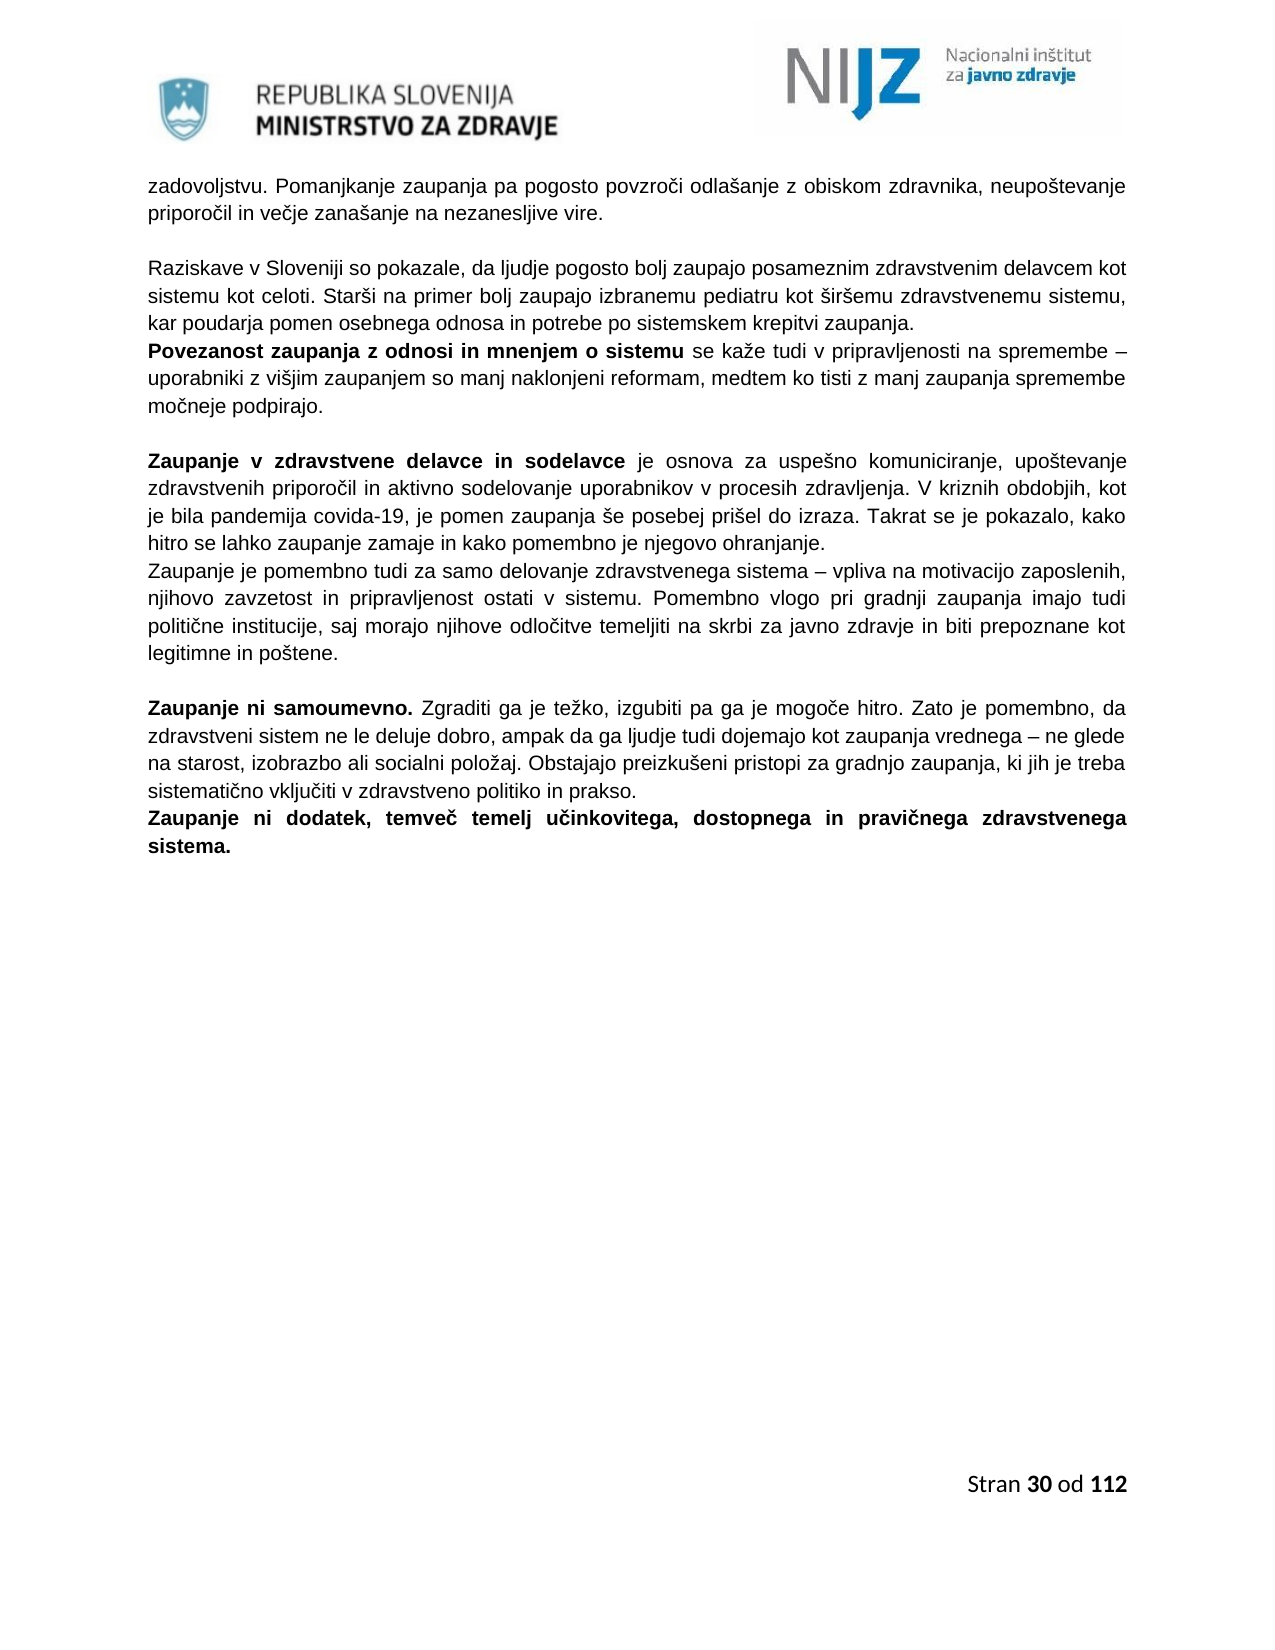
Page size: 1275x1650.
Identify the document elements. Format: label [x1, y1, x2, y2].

picture [147, 73, 564, 144]
picture [753, 20, 1122, 137]
